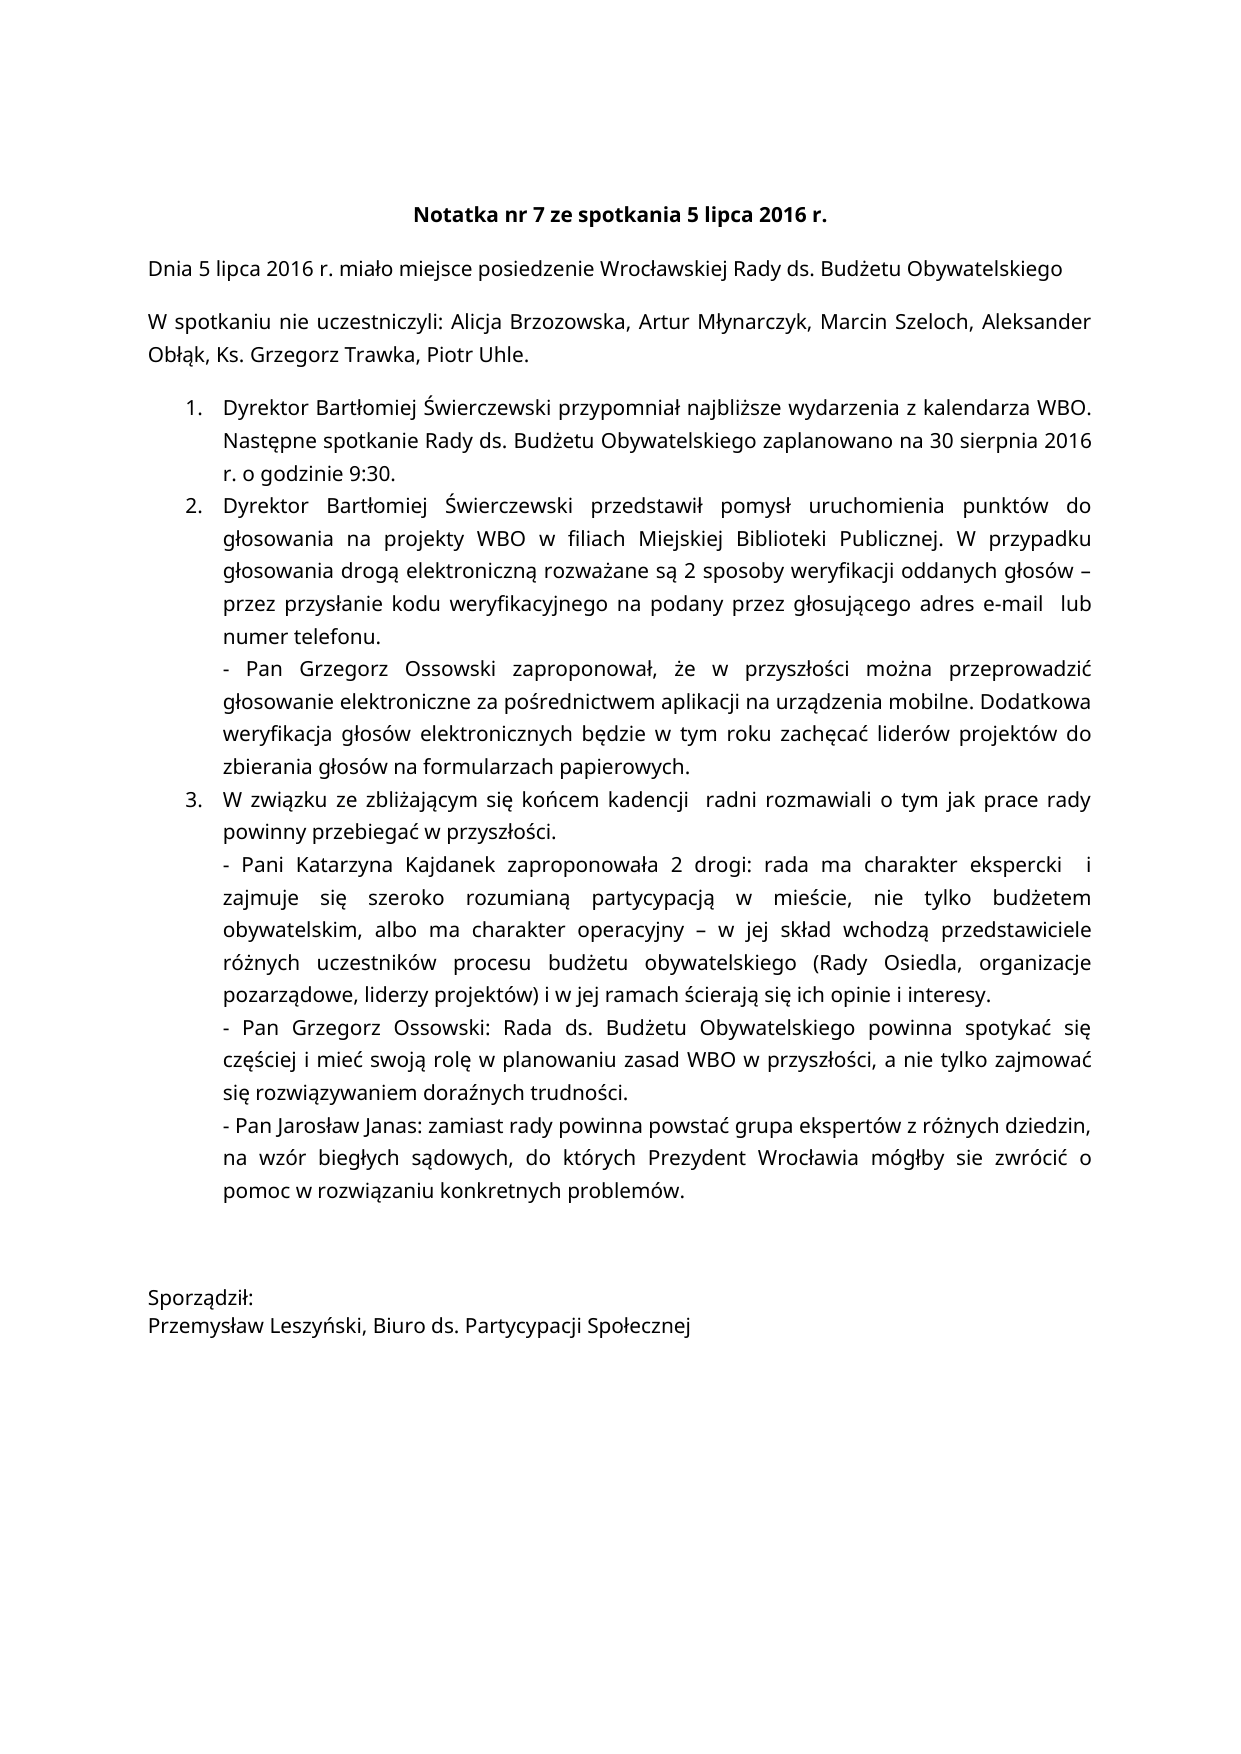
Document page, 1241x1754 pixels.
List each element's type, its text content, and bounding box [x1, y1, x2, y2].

text Przemysław Leszyński, Biuro ds. Partycypacji Społecznej [148, 1311, 1093, 1340]
list - Pan Jarosław Janas: zamiast rady powinna powstać grupa ekspertów z różnych dziedzin, na wzór biegłych sądowych, do których Prezydent Wrocławia mógłby sie zwrócić o pomoc w rozwiązaniu konkretnych problemów. [223, 1111, 1093, 1204]
list Dyrektor Bartłomiej Świerczewski przypomniał najbliższe wydarzenia z kalendarza WBO. Następne spotkanie Rady ds. Budżetu Obywatelskiego zaplanowano na 30 sierpnia 2016 r. o godzinie 9:30. [185, 393, 1093, 487]
list Dyrektor Bartłomiej Świerczewski przedstawił pomysł uruchomienia punktów do głosowania na projekty WBO w filiach Miejskiej Biblioteki Publicznej. W przypadku głosowania drogą elektroniczną rozważane są 2 sposoby weryfikacji oddanych głosów – przez przysłanie kodu weryfikacyjnego na podany przez głosującego adres e-mail lub numer telefonu. [185, 491, 1093, 650]
list - Pan Grzegorz Ossowski: Rada ds. Budżetu Obywatelskiego powinna spotykać się częściej i mieć swoją rolę w planowaniu zasad WBO w przyszłości, a nie tylko zajmować się rozwiązywaniem doraźnych trudności. [223, 1013, 1093, 1107]
text Notatka nr 7 ze spotkania 5 lipca 2016 r. [148, 201, 1093, 229]
list W związku ze zbliżającym się końcem kadencji radni rozmawiali o tym jak prace rady powinny przebiegać w przyszłości. [185, 785, 1093, 846]
list - Pan Grzegorz Ossowski zaproponował, że w przyszłości można przeprowadzić głosowanie elektroniczne za pośrednictwem aplikacji na urządzenia mobilne. Dodatkowa weryfikacja głosów elektronicznych będzie w tym roku zachęcać liderów projektów do zbierania głosów na formularzach papierowych. [223, 654, 1093, 781]
list - Pani Katarzyna Kajdanek zaproponowała 2 drogi: rada ma charakter ekspercki i zajmuje się szeroko rozumianą partycypacją w mieście, nie tylko budżetem obywatelskim, albo ma charakter operacyjny – w jej skład wchodzą przedstawiciele różnych uczestników procesu budżetu obywatelskiego (Rady Osiedla, organizacje pozarządowe, liderzy projektów) i w jej ramach ścierają się ich opinie i interesy. [223, 850, 1093, 1009]
text W spotkaniu nie uczestniczyli: Alicja Brzozowska, Artur Młynarczyk, Marcin Szeloch, Aleksander Obłąk, Ks. Grzegorz Trawka, Piotr Uhle. [148, 307, 1093, 368]
text Sporządził: [148, 1283, 1093, 1311]
text Dnia 5 lipca 2016 r. miało miejsce posiedzenie Wrocławskiej Rady ds. Budżetu Obywatelskiego [148, 254, 1093, 282]
